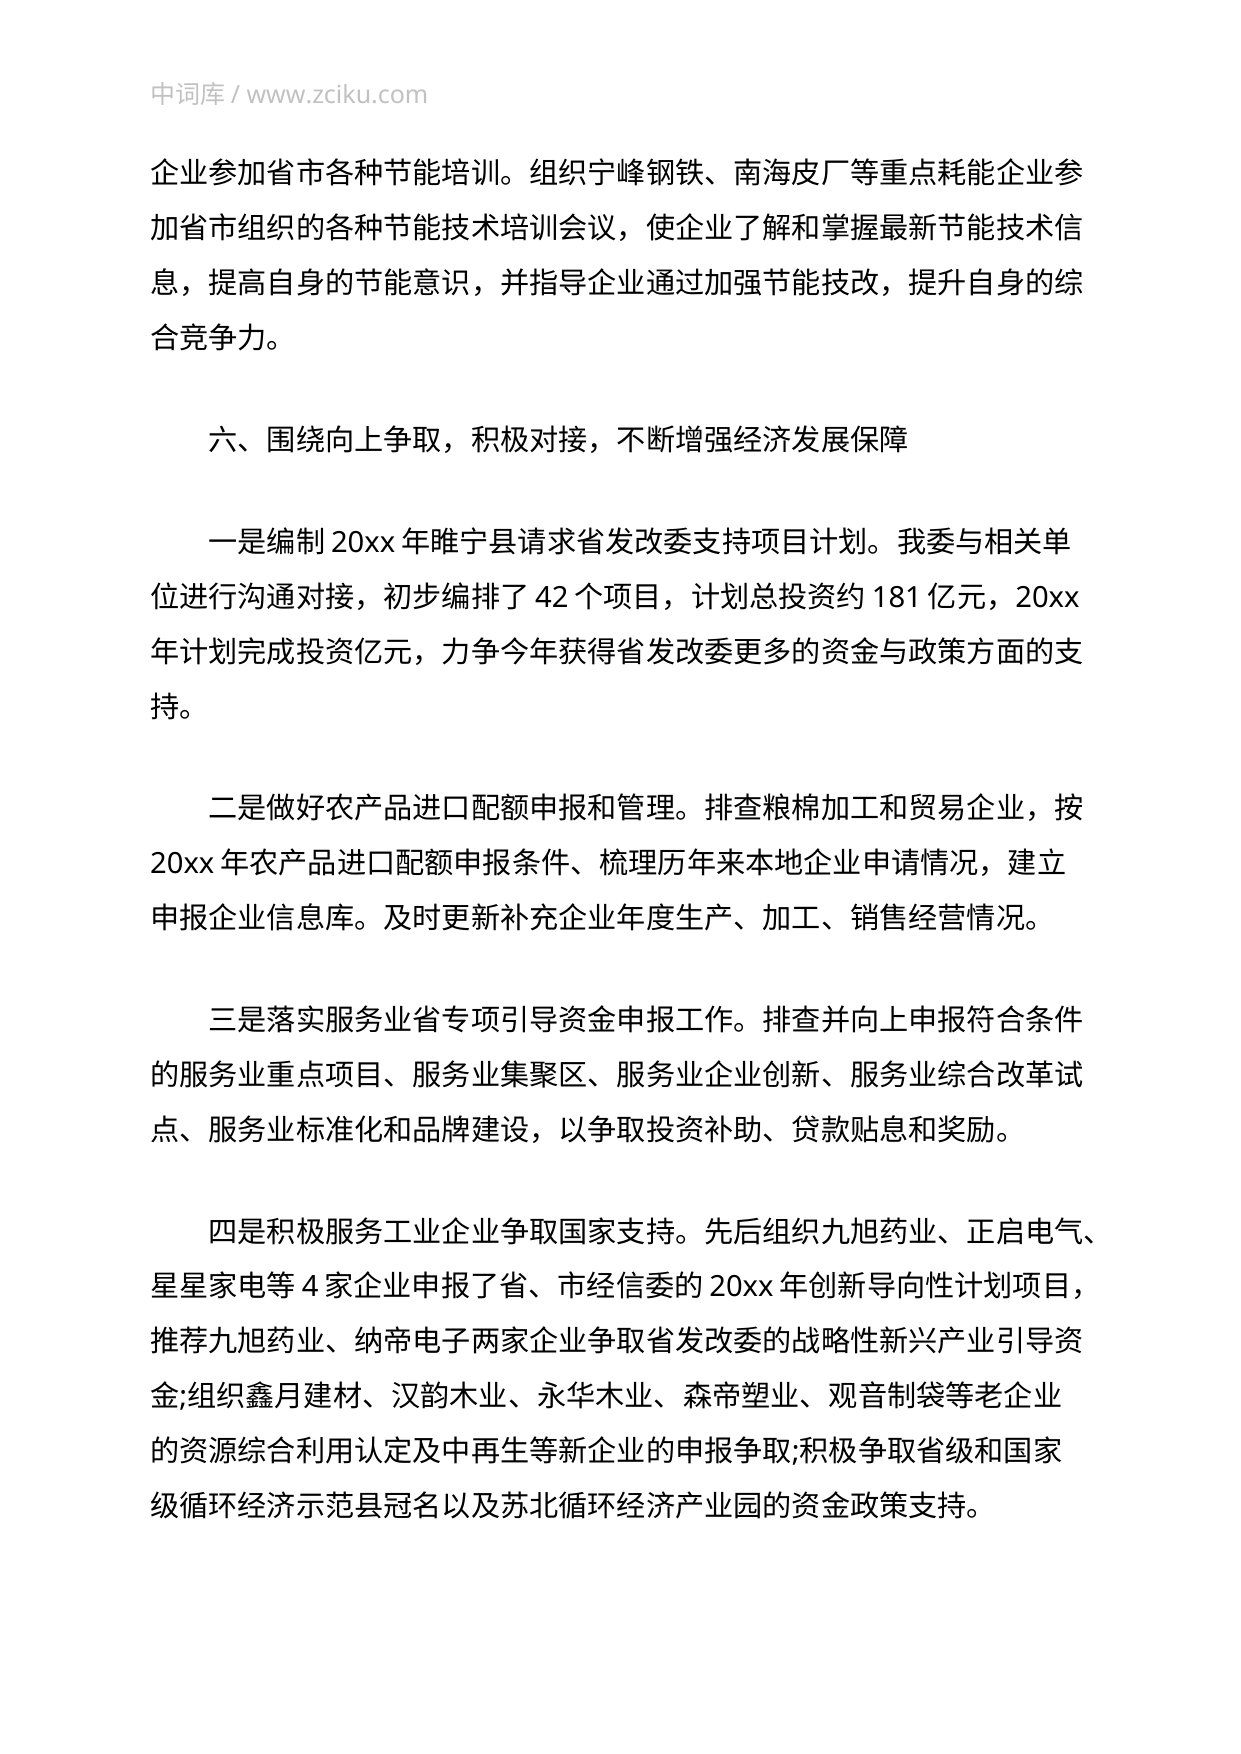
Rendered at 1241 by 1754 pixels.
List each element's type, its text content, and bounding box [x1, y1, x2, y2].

text 一是编制20xx年睢宁县请求省发改委支持项目计划。我委与相关单位进行沟通对接，初步编排了42个项目，计划总投资约181亿元，20xx年计划完成投资亿元，力争今年获得省发改委更多的资金与政策方面的支持。 [150, 518, 1090, 725]
text 六、围绕向上争取，积极对接，不断增强经济发展保障 [150, 416, 1090, 459]
text 四是积极服务工业企业争取国家支持。先后组织九旭药业、正启电气、星星家电等4家企业申报了省、市经信委的20xx年创新导向性计划项目，推荐九旭药业、纳帝电子两家企业争取省发改委的战略性新兴产业引导资金;组织鑫月建材、汉韵木业、永华木业、森帝塑业、观音制袋等老企业的资源综合利用认定及中再生等新企业的申报争取;积极争取省级和国家级循环经济示范县冠名以及苏北循环经济产业园的资金政策支持。 [150, 1208, 1090, 1525]
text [150, 150, 1090, 357]
text 三是落实服务业省专项引导资金申报工作。排查并向上申报符合条件的服务业重点项目、服务业集聚区、服务业企业创新、服务业综合改革试点、服务业标准化和品牌建设，以争取投资补助、贷款贴息和奖励。 [150, 997, 1090, 1149]
text 二是做好农产品进口配额申报和管理。排查粮棉加工和贸易企业，按20xx年农产品进口配额申报条件、梳理历年来本地企业申请情况，建立申报企业信息库。及时更新补充企业年度生产、加工、销售经营情况。 [150, 785, 1090, 937]
